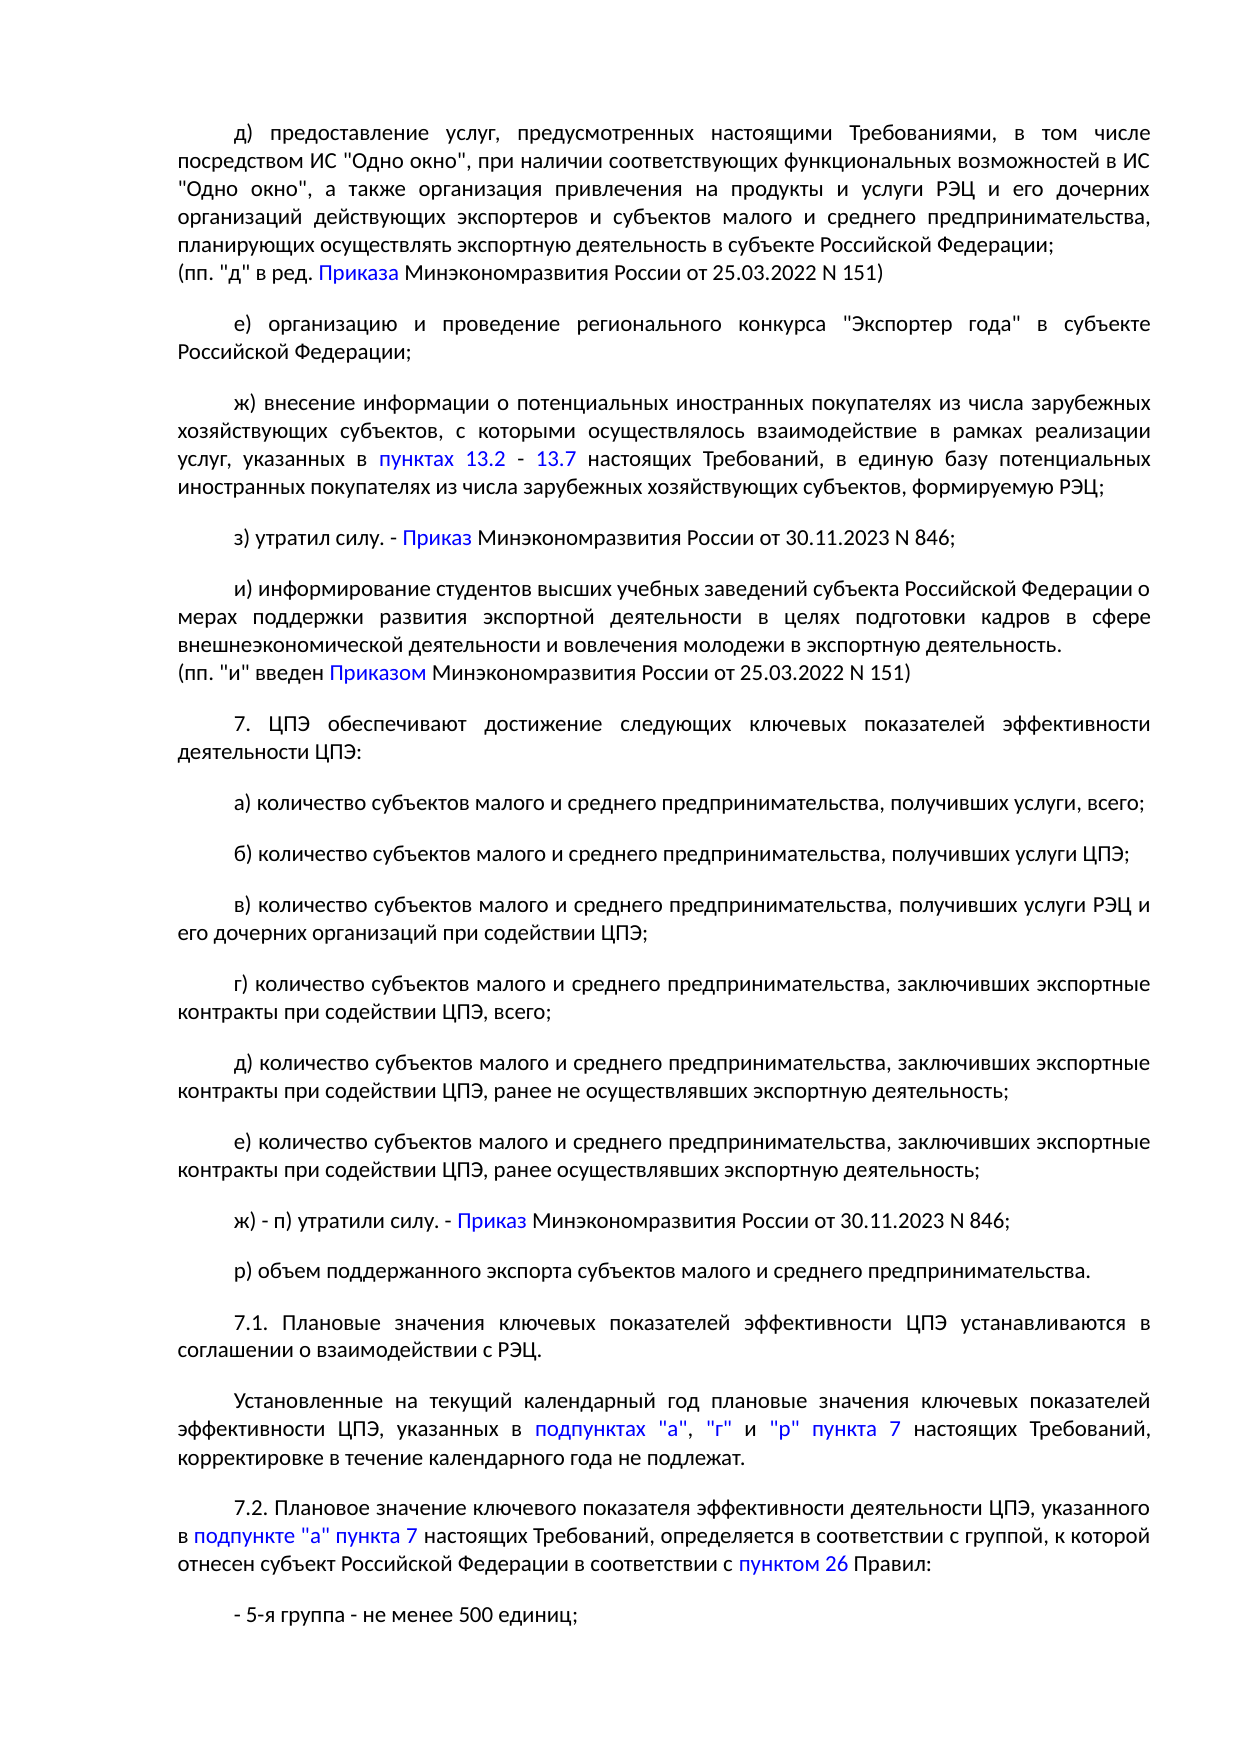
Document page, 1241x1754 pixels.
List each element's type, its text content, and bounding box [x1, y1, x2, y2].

text д) предоставление услуг, предусмотренных настоящими Требованиями, в том числе посредством ИС "Одно окно", при наличии соответствующих функциональных возможностей в ИС "Одно окно", а также организация привлечения на продукты и услуги РЭЦ и его дочерних организаций действующих экспортеров и субъектов малого и среднего предпринимательства, планирующих осуществлять экспортную деятельность в субъекте Российской Федерации; [177, 118, 1152, 258]
text а) количество субъектов малого и среднего предпринимательства, получивших услуги, всего; [177, 788, 1152, 816]
text (пп. "д" в ред. Приказа Минэкономразвития России от 25.03.2022 N 151) [177, 258, 1152, 286]
text и) информирование студентов высших учебных заведений субъекта Российской Федерации о мерах поддержки развития экспортной деятельности в целях подготовки кадров в сфере внешнеэкономической деятельности и вовлечения молодежи в экспортную деятельность. [177, 574, 1152, 658]
text Установленные на текущий календарный год плановые значения ключевых показателей эффективности ЦПЭ, указанных в подпунктах "а", "г" и "р" пункта 7 настоящих Требований, корректировке в течение календарного года не подлежат. [177, 1387, 1152, 1471]
text - 5-я группа - не менее 500 единиц; [177, 1601, 1152, 1628]
text ж) - п) утратили силу. - Приказ Минэкономразвития России от 30.11.2023 N 846; [177, 1206, 1152, 1234]
text б) количество субъектов малого и среднего предпринимательства, получивших услуги ЦПЭ; [177, 839, 1152, 867]
text в) количество субъектов малого и среднего предпринимательства, получивших услуги РЭЦ и его дочерних организаций при содействии ЦПЭ; [177, 890, 1152, 946]
text р) объем поддержанного экспорта субъектов малого и среднего предпринимательства. [177, 1257, 1152, 1285]
text з) утратил силу. - Приказ Минэкономразвития России от 30.11.2023 N 846; [177, 523, 1152, 551]
text (пп. "и" введен Приказом Минэкономразвития России от 25.03.2022 N 151) [177, 658, 1152, 686]
text е) количество субъектов малого и среднего предпринимательства, заключивших экспортные контракты при содействии ЦПЭ, ранее осуществлявших экспортную деятельность; [177, 1127, 1152, 1183]
text ж) внесение информации о потенциальных иностранных покупателях из числа зарубежных хозяйствующих субъектов, с которыми осуществлялось взаимодействие в рамках реализации услуг, указанных в пунктах 13.2 - 13.7 настоящих Требований, в единую базу потенциальных иностранных покупателях из числа зарубежных хозяйствующих субъектов, формируемую РЭЦ; [177, 388, 1152, 500]
text д) количество субъектов малого и среднего предпринимательства, заключивших экспортные контракты при содействии ЦПЭ, ранее не осуществлявших экспортную деятельность; [177, 1048, 1152, 1104]
text г) количество субъектов малого и среднего предпринимательства, заключивших экспортные контракты при содействии ЦПЭ, всего; [177, 969, 1152, 1025]
text 7.1. Плановые значения ключевых показателей эффективности ЦПЭ устанавливаются в соглашении о взаимодействии с РЭЦ. [177, 1308, 1152, 1364]
text е) организацию и проведение регионального конкурса "Экспортер года" в субъекте Российской Федерации; [177, 309, 1152, 365]
text 7. ЦПЭ обеспечивают достижение следующих ключевых показателей эффективности деятельности ЦПЭ: [177, 709, 1152, 765]
text 7.2. Плановое значение ключевого показателя эффективности деятельности ЦПЭ, указанного в подпункте "а" пункта 7 настоящих Требований, определяется в соответствии с группой, к которой отнесен субъект Российской Федерации в соответствии с пунктом 26 Правил: [177, 1493, 1152, 1578]
